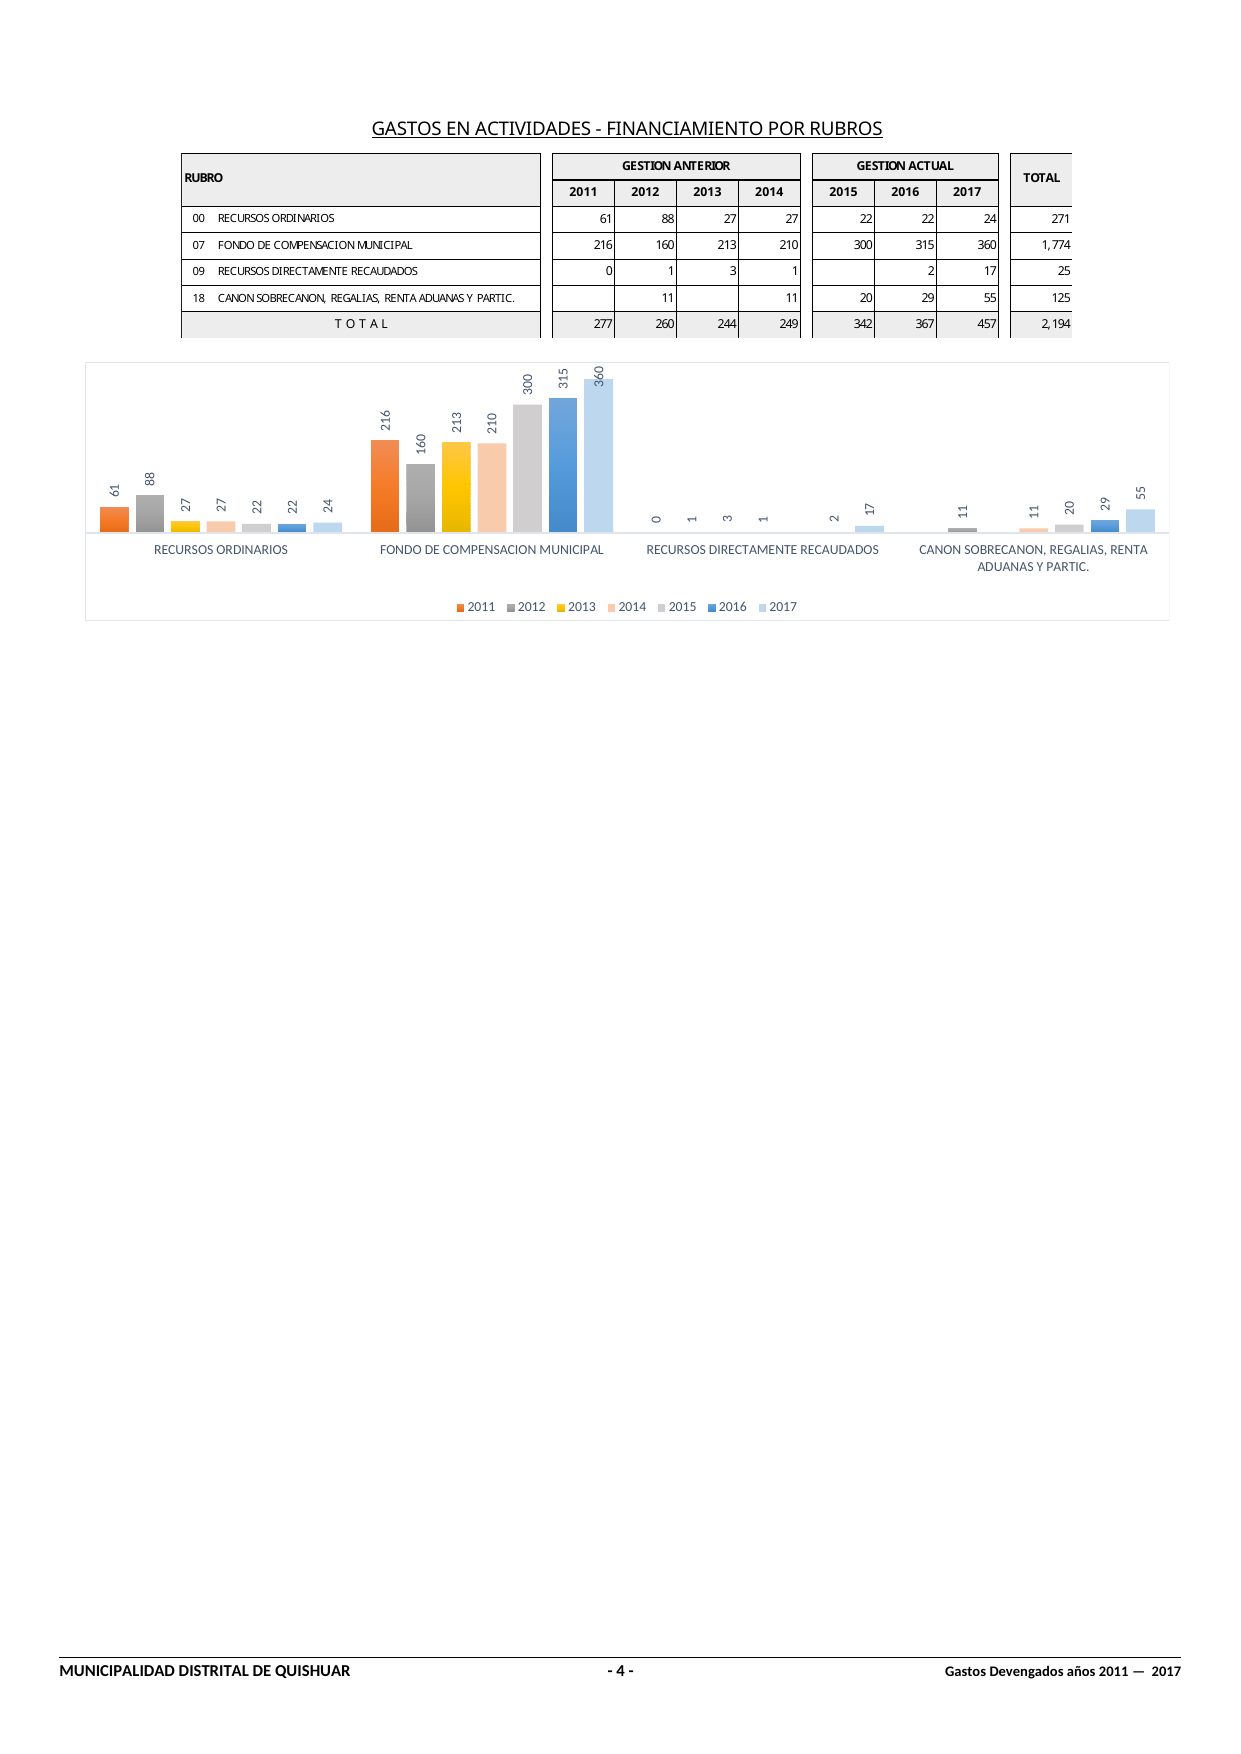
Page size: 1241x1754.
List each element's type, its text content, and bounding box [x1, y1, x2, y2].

table_header GASTOS EN ACTIVIDADES - FINANCIAMIENTO POR RUBROS [59, 71, 1195, 627]
